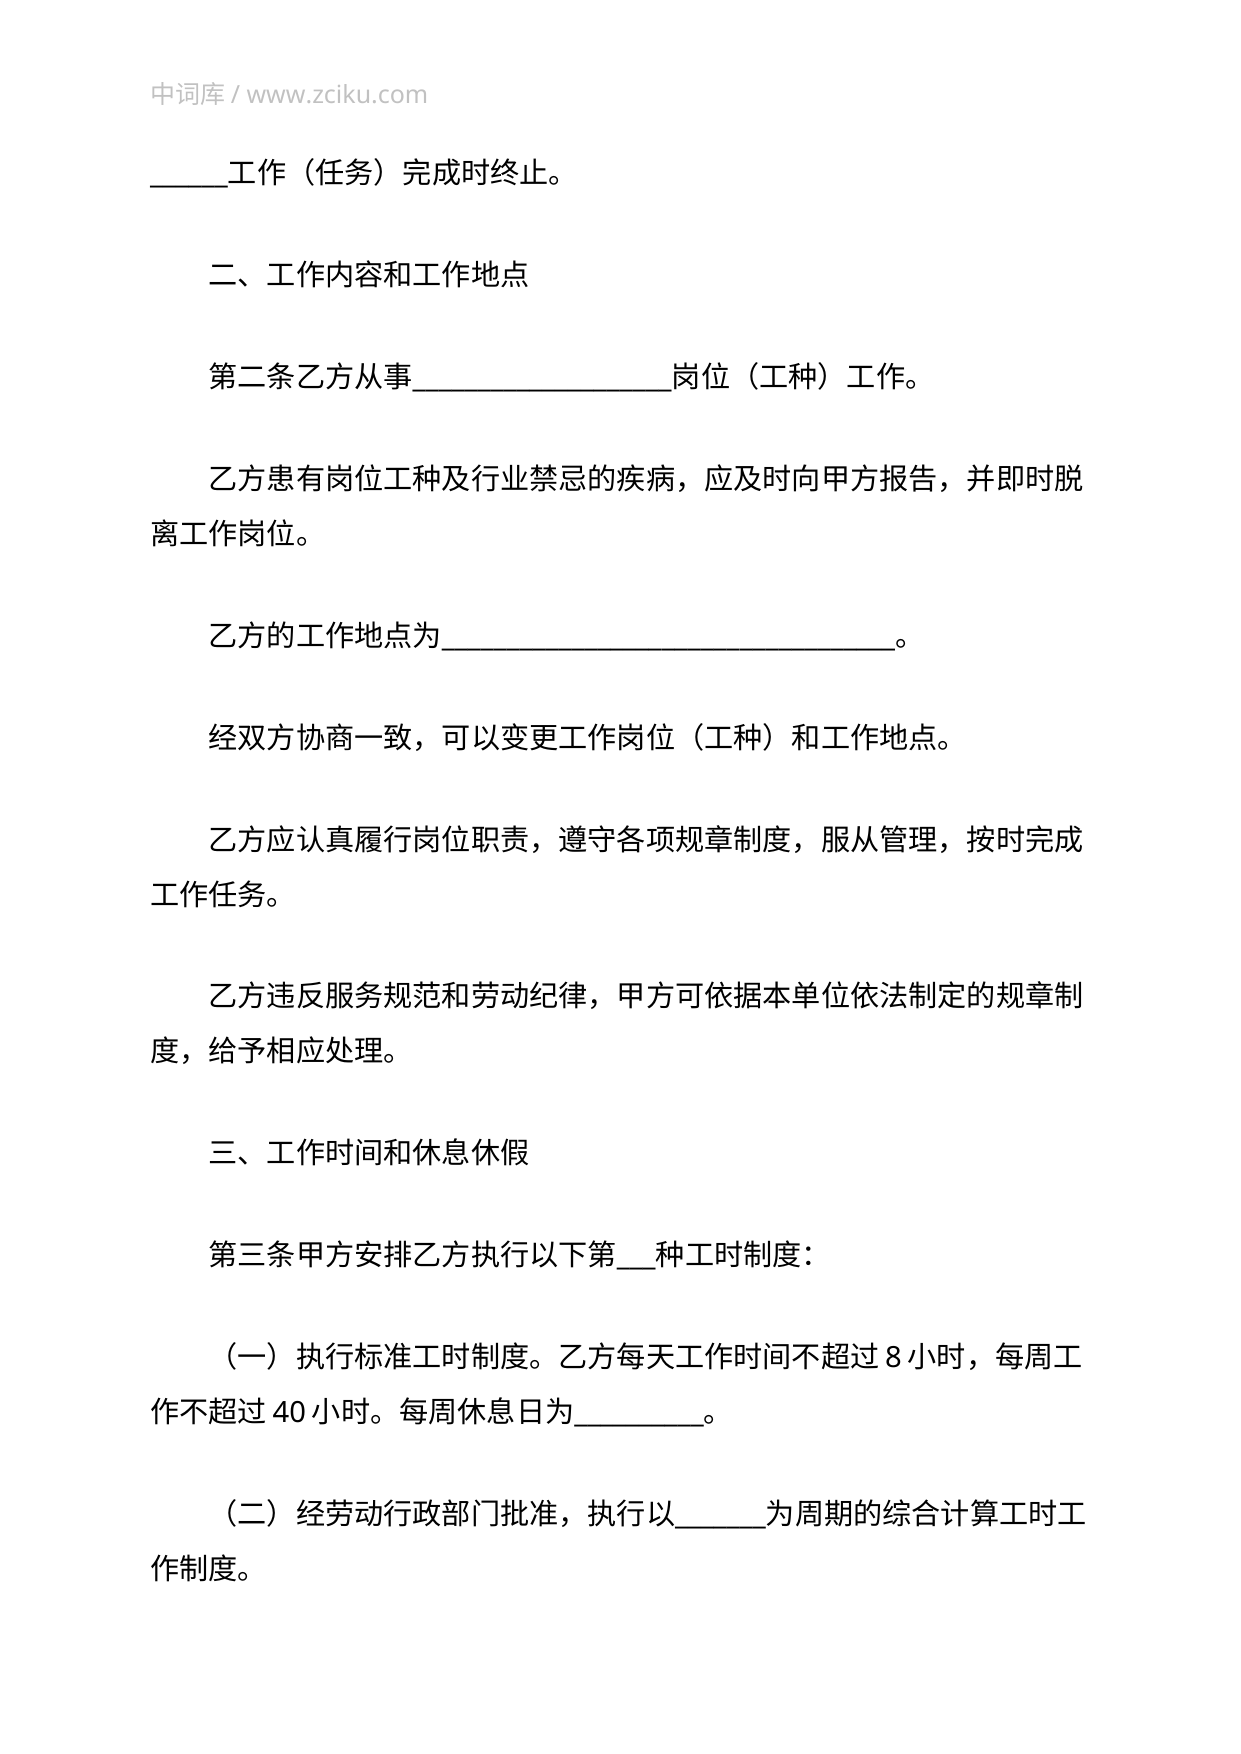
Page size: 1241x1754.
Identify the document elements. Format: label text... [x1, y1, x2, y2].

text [150, 150, 1090, 192]
text 第二条乙方从事____________________岗位（工种）工作。 [150, 354, 1090, 396]
text 经双方协商一致，可以变更工作岗位（工种）和工作地点。 [150, 714, 1090, 757]
text 乙方违反服务规范和劳动纪律，甲方可依据本单位依法制定的规章制度，给予相应处理。 [150, 973, 1090, 1070]
text 第三条甲方安排乙方执行以下第___种工时制度： [150, 1231, 1090, 1274]
text 乙方应认真履行岗位职责，遵守各项规章制度，服从管理，按时完成工作任务。 [150, 816, 1090, 913]
text 三、工作时间和休息休假 [150, 1129, 1090, 1172]
text 乙方患有岗位工种及行业禁忌的疾病，应及时向甲方报告，并即时脱离工作岗位。 [150, 456, 1090, 553]
text 乙方的工作地点为___________________________________。 [150, 612, 1090, 655]
text （二）经劳动行政部门批准，执行以_______为周期的综合计算工时工作制度。 [150, 1490, 1090, 1587]
text 二、工作内容和工作地点 [150, 252, 1090, 294]
text （一）执行标准工时制度。乙方每天工作时间不超过8小时，每周工作不超过40小时。每周休息日为__________。 [150, 1333, 1090, 1431]
